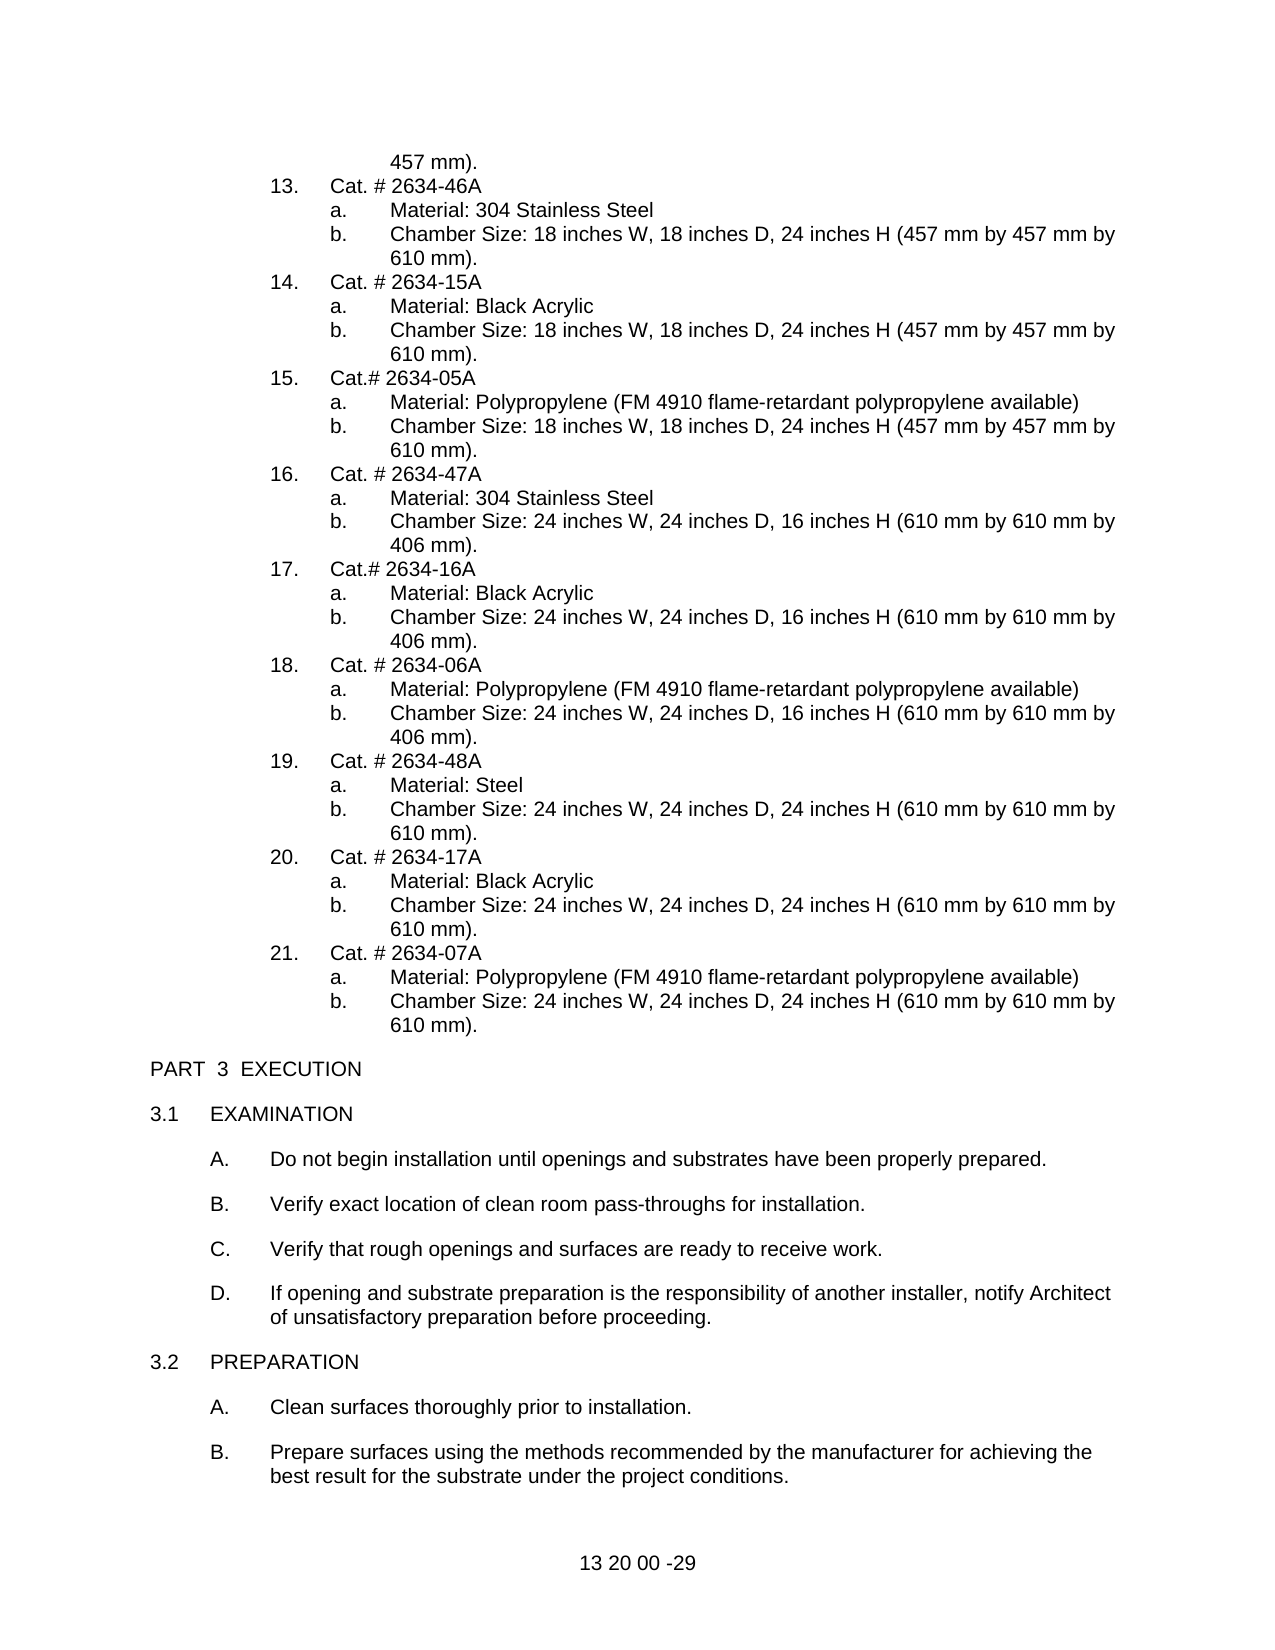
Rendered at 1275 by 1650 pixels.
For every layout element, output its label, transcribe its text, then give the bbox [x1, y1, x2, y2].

list Material: Black Acrylic [330, 581, 1125, 605]
list Material: Black Acrylic [330, 294, 1125, 318]
list Verify exact location of clean room pass-throughs for installation. [210, 1192, 1125, 1216]
list Verify that rough openings and surfaces are ready to receive work. [210, 1236, 1125, 1260]
list Cat.# 2634-16A [270, 557, 1125, 581]
list Cat. # 2634-46A [270, 174, 1125, 198]
list Chamber Size: 24 inches W, 24 inches D, 16 inches H (610 mm by 610 mm by 406 mm). [330, 509, 1125, 557]
list Cat. # 2634-06A [270, 653, 1125, 677]
list Prepare surfaces using the methods recommended by the manufacturer for achieving the best result for the substrate under the project conditions. [210, 1439, 1125, 1487]
list Material: Polypropylene (FM 4910 flame-retardant polypropylene available) [330, 964, 1125, 988]
list Chamber Size: 24 inches W, 24 inches D, 24 inches H (610 mm by 610 mm by 610 mm). [330, 988, 1125, 1036]
list Chamber Size: 24 inches W, 24 inches D, 24 inches H (610 mm by 610 mm by 610 mm). [330, 797, 1125, 845]
list If opening and substrate preparation is the responsibility of another installer, notify Architect of unsatisfactory preparation before proceeding. [210, 1281, 1125, 1329]
list Chamber Size: 24 inches W, 24 inches D, 16 inches H (610 mm by 610 mm by 406 mm). [330, 701, 1125, 749]
list Material: 304 Stainless Steel [330, 485, 1125, 509]
list Cat. # 2634-48A [270, 749, 1125, 773]
list Material: Polypropylene (FM 4910 flame-retardant polypropylene available) [330, 389, 1125, 413]
list Chamber Size: 18 inches W, 18 inches D, 24 inches H (457 mm by 457 mm by 610 mm). [330, 318, 1125, 366]
list Material: 304 Stainless Steel [330, 198, 1125, 222]
list EXAMINATION [150, 1102, 1125, 1126]
list Chamber Size: 18 inches W, 18 inches D, 24 inches H (457 mm by 457 mm by 610 mm). [330, 413, 1125, 461]
list Cat. # 2634-47A [270, 461, 1125, 485]
list Cat. # 2634-07A [270, 941, 1125, 964]
list Material: Polypropylene (FM 4910 flame-retardant polypropylene available) [330, 677, 1125, 701]
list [330, 150, 1125, 174]
list Cat. # 2634-17A [270, 845, 1125, 869]
list Cat.# 2634-05A [270, 366, 1125, 389]
list Cat. # 2634-15A [270, 270, 1125, 294]
list Material: Steel [330, 773, 1125, 797]
list Do not begin installation until openings and substrates have been properly prepared. [210, 1147, 1125, 1171]
list Clean surfaces thoroughly prior to installation. [210, 1395, 1125, 1419]
list Chamber Size: 24 inches W, 24 inches D, 16 inches H (610 mm by 610 mm by 406 mm). [330, 605, 1125, 653]
list Chamber Size: 24 inches W, 24 inches D, 24 inches H (610 mm by 610 mm by 610 mm). [330, 893, 1125, 941]
list PREPARATION [150, 1350, 1125, 1374]
list Chamber Size: 18 inches W, 18 inches D, 24 inches H (457 mm by 457 mm by 610 mm). [330, 222, 1125, 270]
list EXECUTION [150, 1057, 1125, 1081]
list Material: Black Acrylic [330, 869, 1125, 893]
